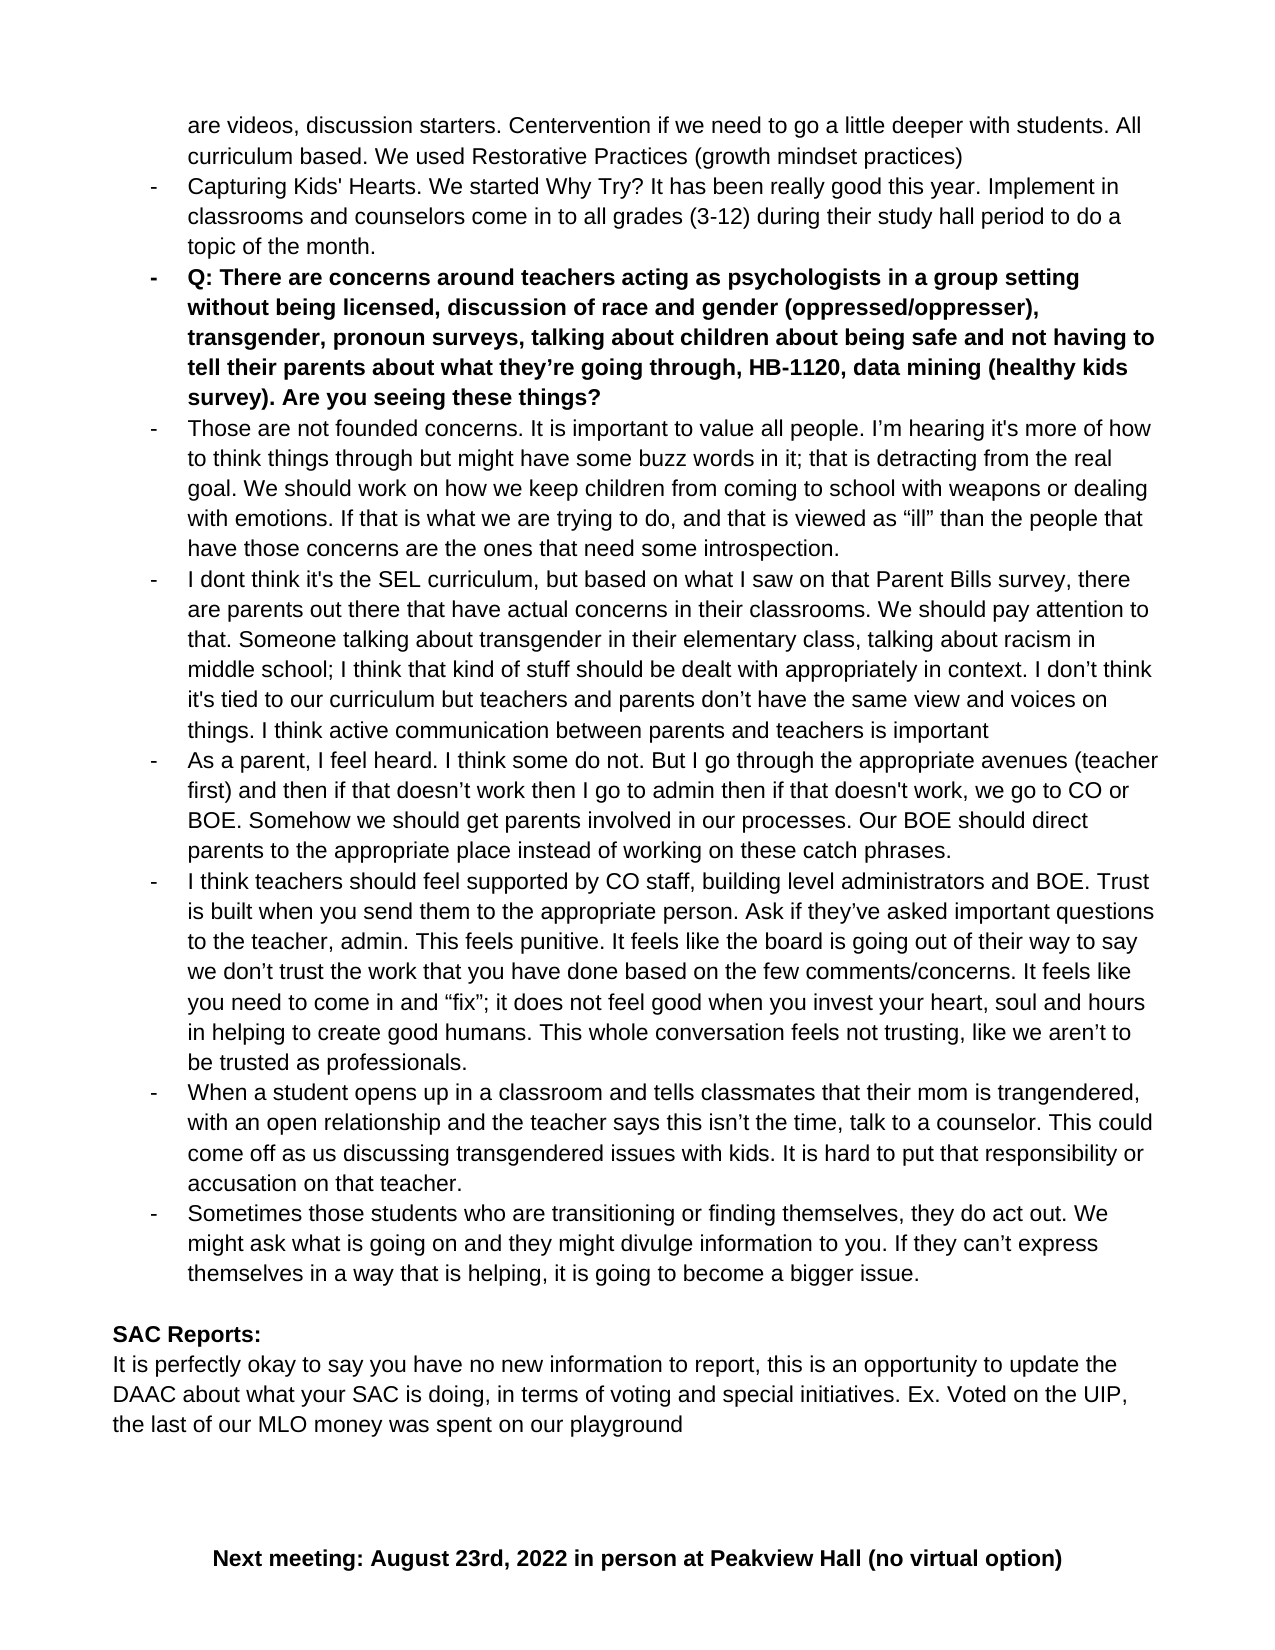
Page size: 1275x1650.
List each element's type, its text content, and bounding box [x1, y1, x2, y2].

list Q: There are concerns around teachers acting as psychologists in a group setting without being licensed, discussion of race and gender (oppressed/oppresser), transgender, pronoun surveys, talking about children about being safe and not having to tell their parents about what they’re going through, HB-1120, data mining (healthy kids survey). Are you seeing these things? [150, 263, 1162, 411]
list Those are not founded concerns. It is important to value all people. I’m hearing it's more of how to think things through but might have some buzz words in it; that is detracting from the real goal. We should work on how we keep children from coming to school with weapons or dealing with emotions. If that is what we are trying to do, and that is viewed as “ill” than the people that have those concerns are the ones that need some introspection. [150, 414, 1162, 562]
text It is perfectly okay to say you have no new information to report, this is an opportunity to update the DAAC about what your SAC is doing, in terms of voting and special initiatives. Ex. Voted on the UIP, the last of our MLO money was spent on our playground [112, 1351, 1162, 1438]
list I dont think it's the SEL curriculum, but based on what I saw on that Parent Bills survey, there are parents out there that have actual concerns in their classrooms. We should pay attention to that. Someone talking about transgender in their elementary class, talking about racism in middle school; I think that kind of stuff should be dealt with appropriately in context. I don’t think it's tied to our curriculum but teachers and parents don’t have the same view and voices on things. I think active communication between parents and teachers is important [150, 566, 1162, 743]
list Sometimes those students who are transitioning or finding themselves, they do act out. We might ask what is going on and they might divulge information to you. If they can’t express themselves in a way that is helping, it is going to become a bigger issue. [150, 1200, 1162, 1287]
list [150, 112, 1162, 169]
list When a student opens up in a classroom and tells classmates that their mom is trangendered, with an open relationship and the teacher says this isn’t the time, talk to a counselor. This could come off as us discussing transgendered issues with kids. It is hard to put that responsibility or accusation on that teacher. [150, 1079, 1162, 1196]
list Capturing Kids' Hearts. We started Why Try? It has been really good this year. Implement in classrooms and counselors come in to all grades (3-12) during their study hall period to do a topic of the month. [150, 173, 1162, 260]
list As a parent, I feel heard. I think some do not. But I go through the appropriate avenues (teacher first) and then if that doesn’t work then I go to admin then if that doesn't work, we go to CO or BOE. Somehow we should get parents involved in our processes. Our BOE should direct parents to the appropriate place instead of working on these catch phrases. [150, 747, 1162, 864]
text SAC Reports: [112, 1321, 1162, 1347]
list I think teachers should feel supported by CO staff, building level administrators and BOE. Trust is built when you send them to the appropriate person. Ask if they’ve asked important questions to the teacher, admin. This feels punitive. It feels like the board is going out of their way to say we don’t trust the work that you have done based on the few comments/concerns. It feels like you need to come in and “fix”; it does not feel good when you invest your heart, soul and hours in helping to create good humans. This whole conversation feels not trusting, like we aren’t to be trusted as professionals. [150, 868, 1162, 1075]
